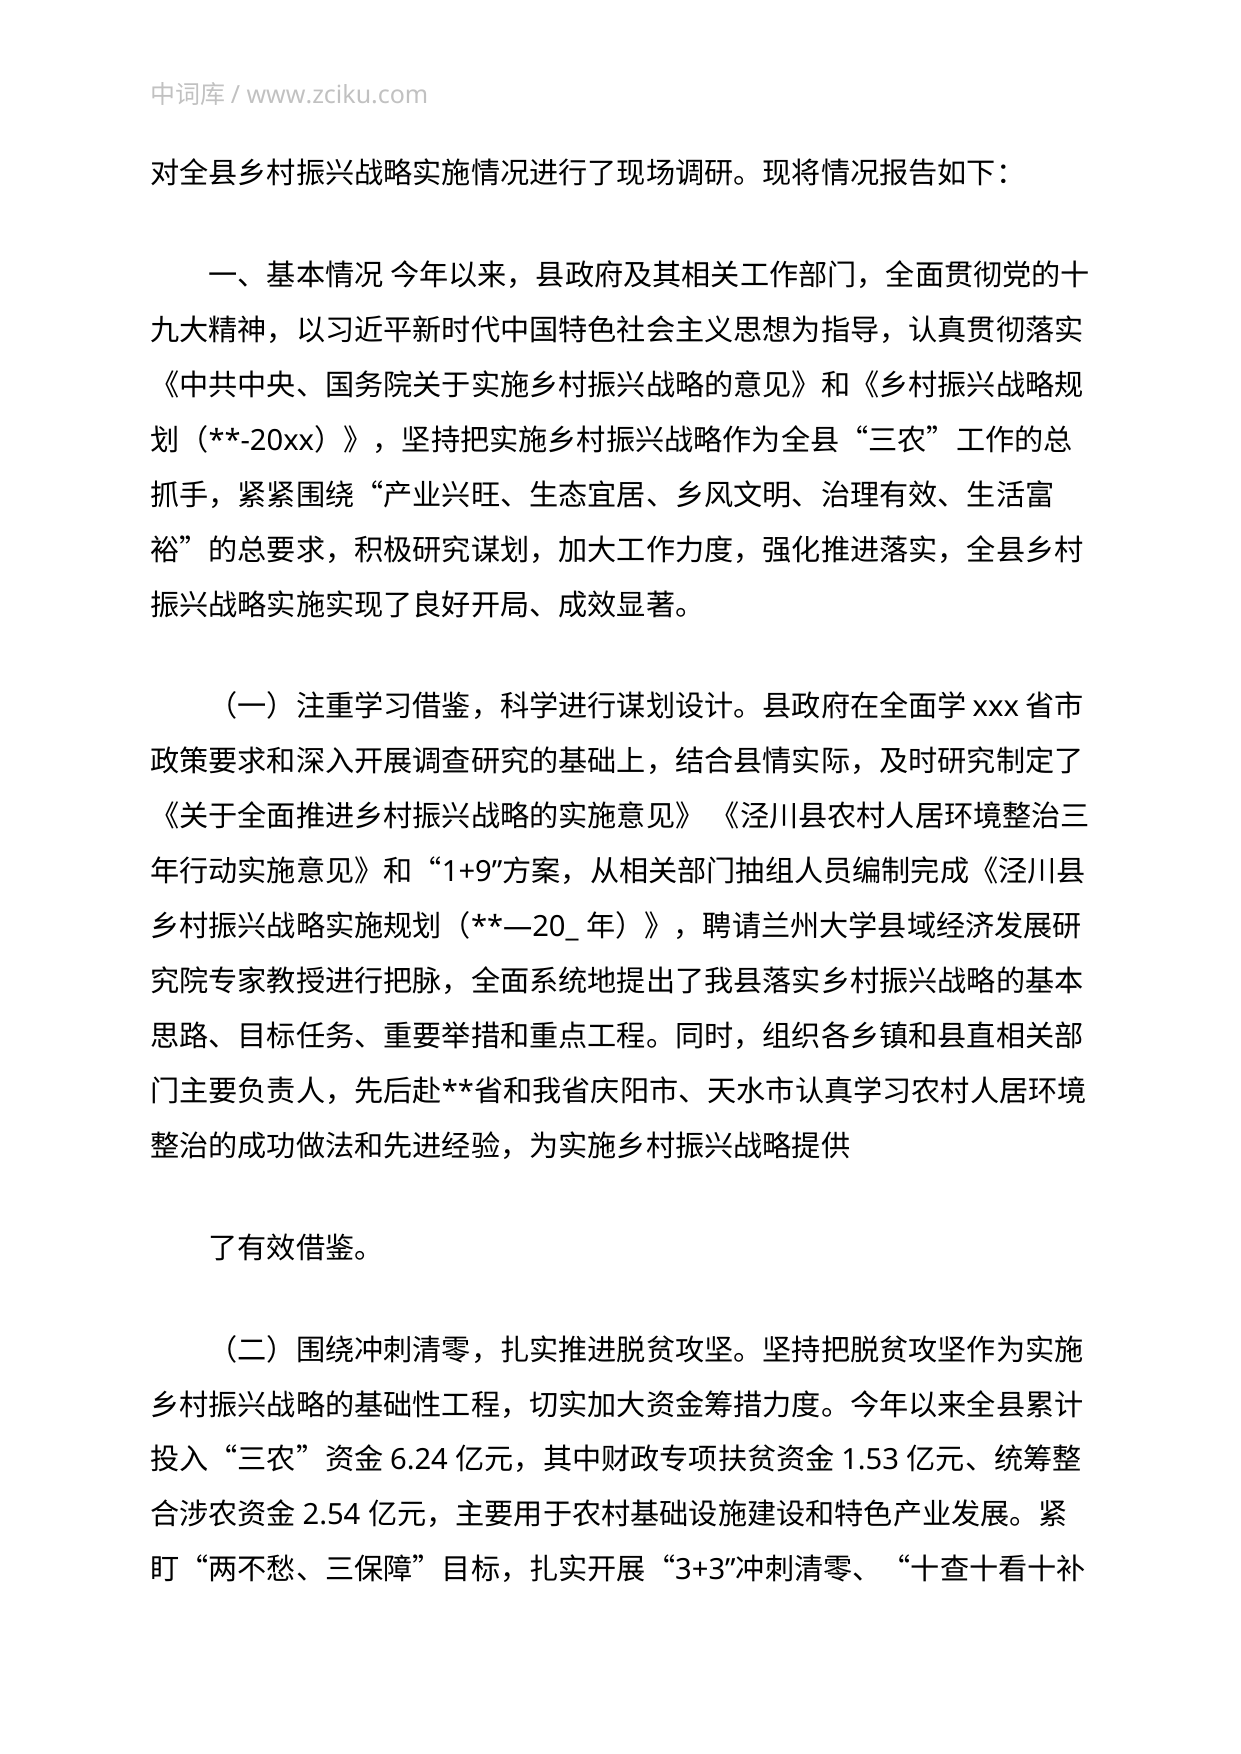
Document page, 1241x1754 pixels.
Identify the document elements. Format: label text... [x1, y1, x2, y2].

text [150, 150, 1090, 192]
text 了有效借鉴。 [150, 1224, 1090, 1267]
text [150, 1326, 1090, 1588]
text 一、基本情况 今年以来，县政府及其相关工作部门，全面贯彻党的十九大精神，以习近平新时代中国特色社会主义思想为指导，认真贯彻落实《中共中央、国务院关于实施乡村振兴战略的意见》和《乡村振兴战略规划（**-20xx）》，坚持把实施乡村振兴战略作为全县“三农”工作的总抓手，紧紧围绕“产业兴旺、生态宜居、乡风文明、治理有效、生活富裕”的总要求，积极研究谋划，加大工作力度，强化推进落实，全县乡村振兴战略实施实现了良好开局、成效显著。 [150, 252, 1090, 623]
text （一）注重学习借鉴，科学进行谋划设计。县政府在全面学xxx省市政策要求和深入开展调查研究的基础上，结合县情实际，及时研究制定了《关于全面推进乡村振兴战略的实施意见》 《泾川县农村人居环境整治三年行动实施意见》和“1+9”方案，从相关部门抽组人员编制完成《泾川县乡村振兴战略实施规划（**―20_ 年）》，聘请兰州大学县域经济发展研究院专家教授进行把脉，全面系统地提出了我县落实乡村振兴战略的基本思路、目标任务、重要举措和重点工程。同时，组织各乡镇和县直相关部门主要负责人，先后赴**省和我省庆阳市、天水市认真学习农村人居环境整治的成功做法和先进经验，为实施乡村振兴战略提供 [150, 683, 1090, 1165]
